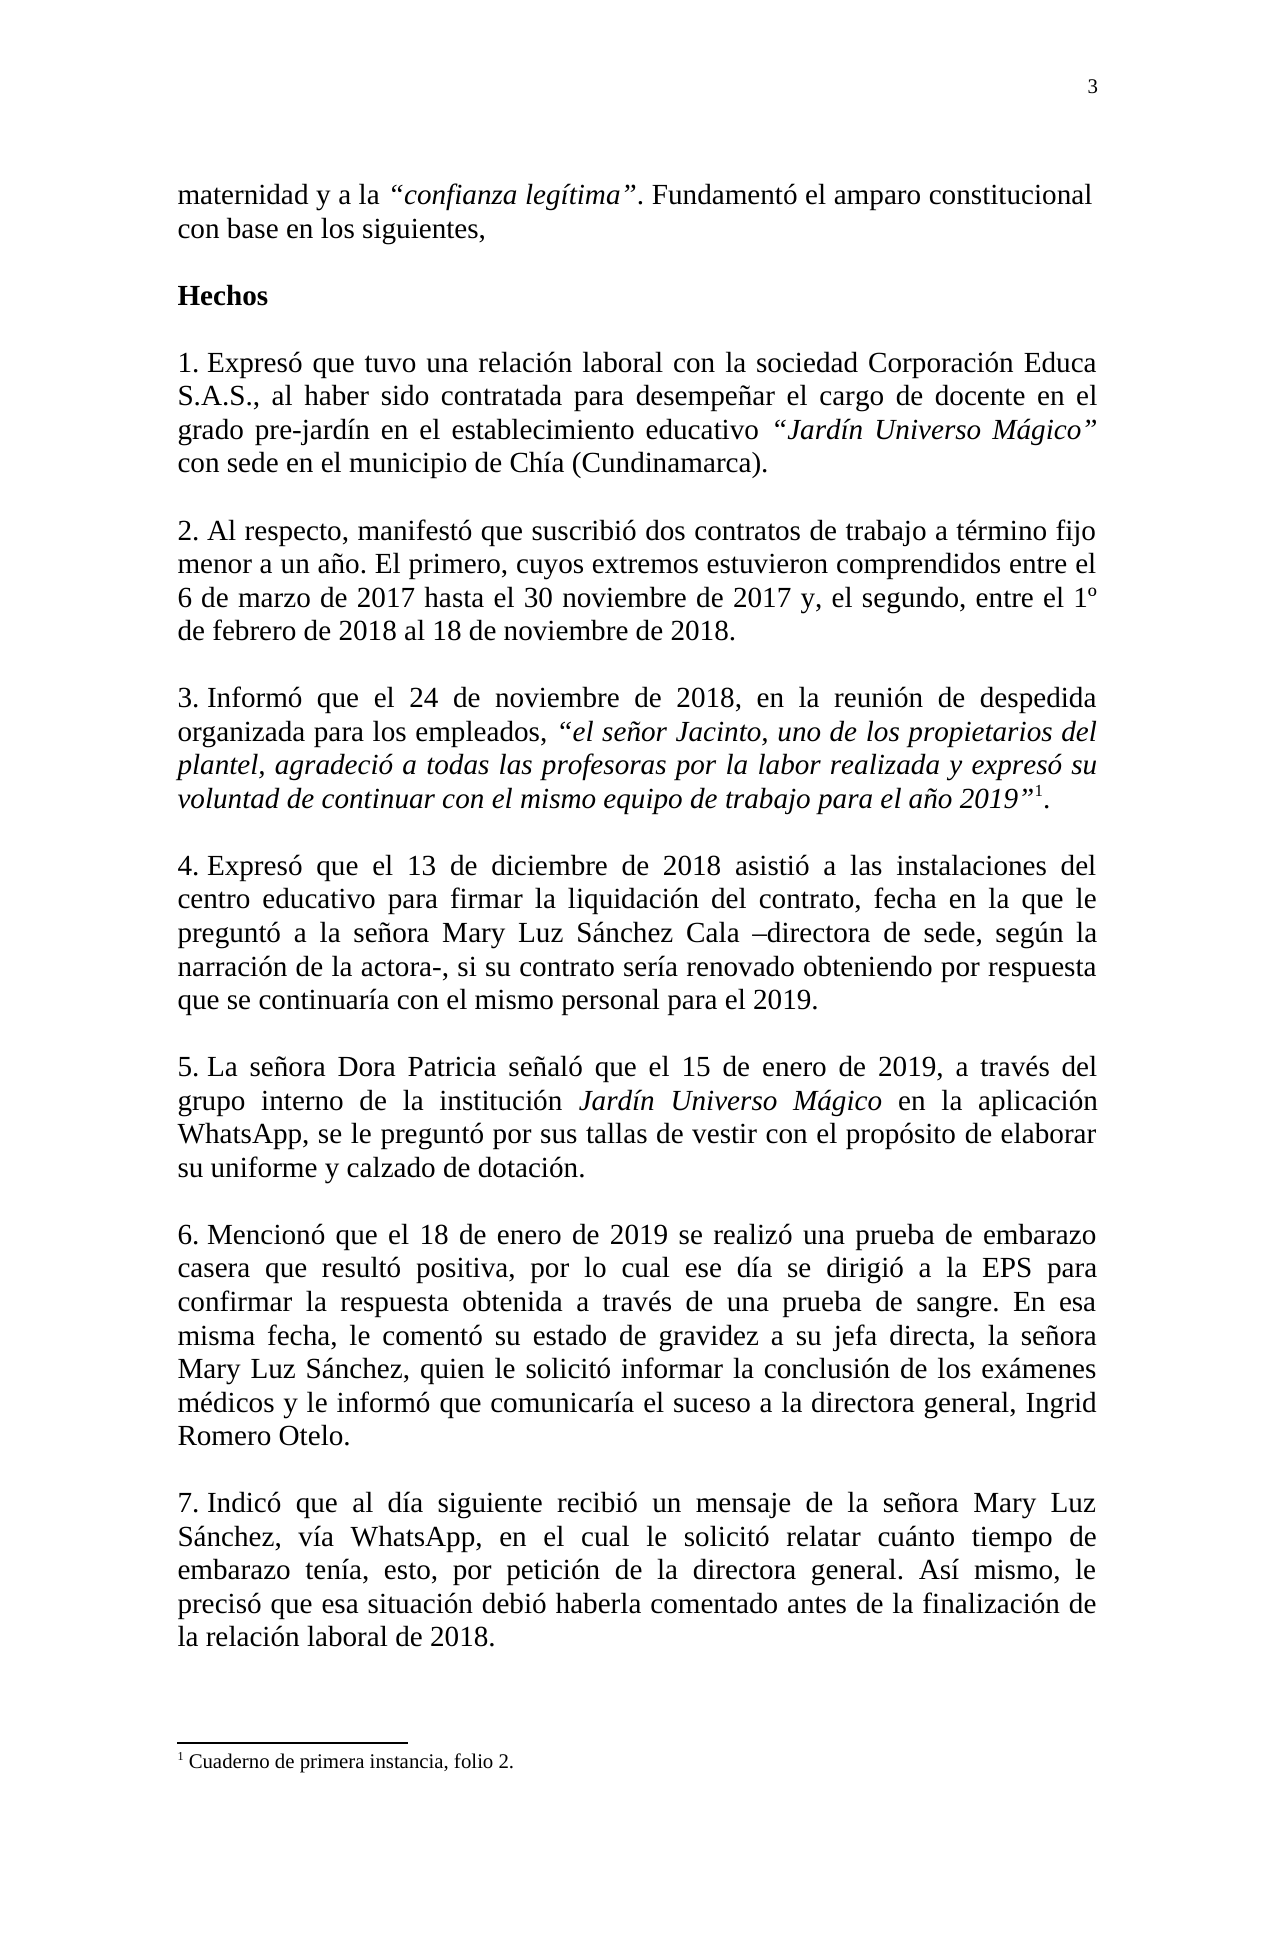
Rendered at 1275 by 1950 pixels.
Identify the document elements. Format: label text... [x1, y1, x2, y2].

list La señora Dora Patricia señaló que el 15 de enero de 2019, a través del grupo interno de la institución Jardín Universo Mágico en la aplicación WhatsApp, se le preguntó por sus tallas de vestir con el propósito de elaborar su uniforme y calzado de dotación. [177, 1049, 1098, 1183]
list Informó que el 24 de noviembre de 2018, en la reunión de despedida organizada para los empleados, “el señor Jacinto, uno de los propietarios del plantel, agradeció a todas las profesoras por la labor realizada y expresó su voluntad de continuar con el mismo equipo de trabajo para el año 2019”. [177, 680, 1098, 814]
list Al respecto, manifestó que suscribió dos contratos de trabajo a término fijo menor a un año. El primero, cuyos extremos estuvieron comprendidos entre el 6 de marzo de 2017 hasta el 30 noviembre de 2017 y, el segundo, entre el 1º de febrero de 2018 al 18 de noviembre de 2018. [177, 513, 1098, 647]
list Mencionó que el 18 de enero de 2019 se realizó una prueba de embarazo casera que resultó positiva, por lo cual ese día se dirigió a la EPS para confirmar la respuesta obtenida a través de una prueba de sangre. En esa misma fecha, le comentó su estado de gravidez a su jefa directa, la señora Mary Luz Sánchez, quien le solicitó informar la conclusión de los exámenes médicos y le informó que comunicaría el suceso a la directora general, Ingrid Romero Otelo. [177, 1217, 1098, 1452]
list Expresó que el 13 de diciembre de 2018 asistió a las instalaciones del centro educativo para firmar la liquidación del contrato, fecha en la que le preguntó a la señora Mary Luz Sánchez Cala –directora de sede, según la narración de la actora-, si su contrato sería renovado obteniendo por respuesta que se continuaría con el mismo personal para el 2019. [177, 848, 1098, 1016]
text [177, 177, 1093, 244]
text Hechos [177, 278, 1093, 311]
list Indicó que al día siguiente recibió un mensaje de la señora Mary Luz Sánchez, vía WhatsApp, en el cual le solicitó relatar cuánto tiempo de embarazo tenía, esto, por petición de la directora general. Así mismo, le precisó que esa situación debió haberla comentado antes de la finalización de la relación laboral de 2018. [177, 1485, 1098, 1653]
list Expresó que tuvo una relación laboral con la sociedad Corporación Educa S.A.S., al haber sido contratada para desempeñar el cargo de docente en el grado pre-jardín en el establecimiento educativo “Jardín Universo Mágico” con sede en el municipio de Chía (Cundinamarca). [177, 345, 1098, 479]
